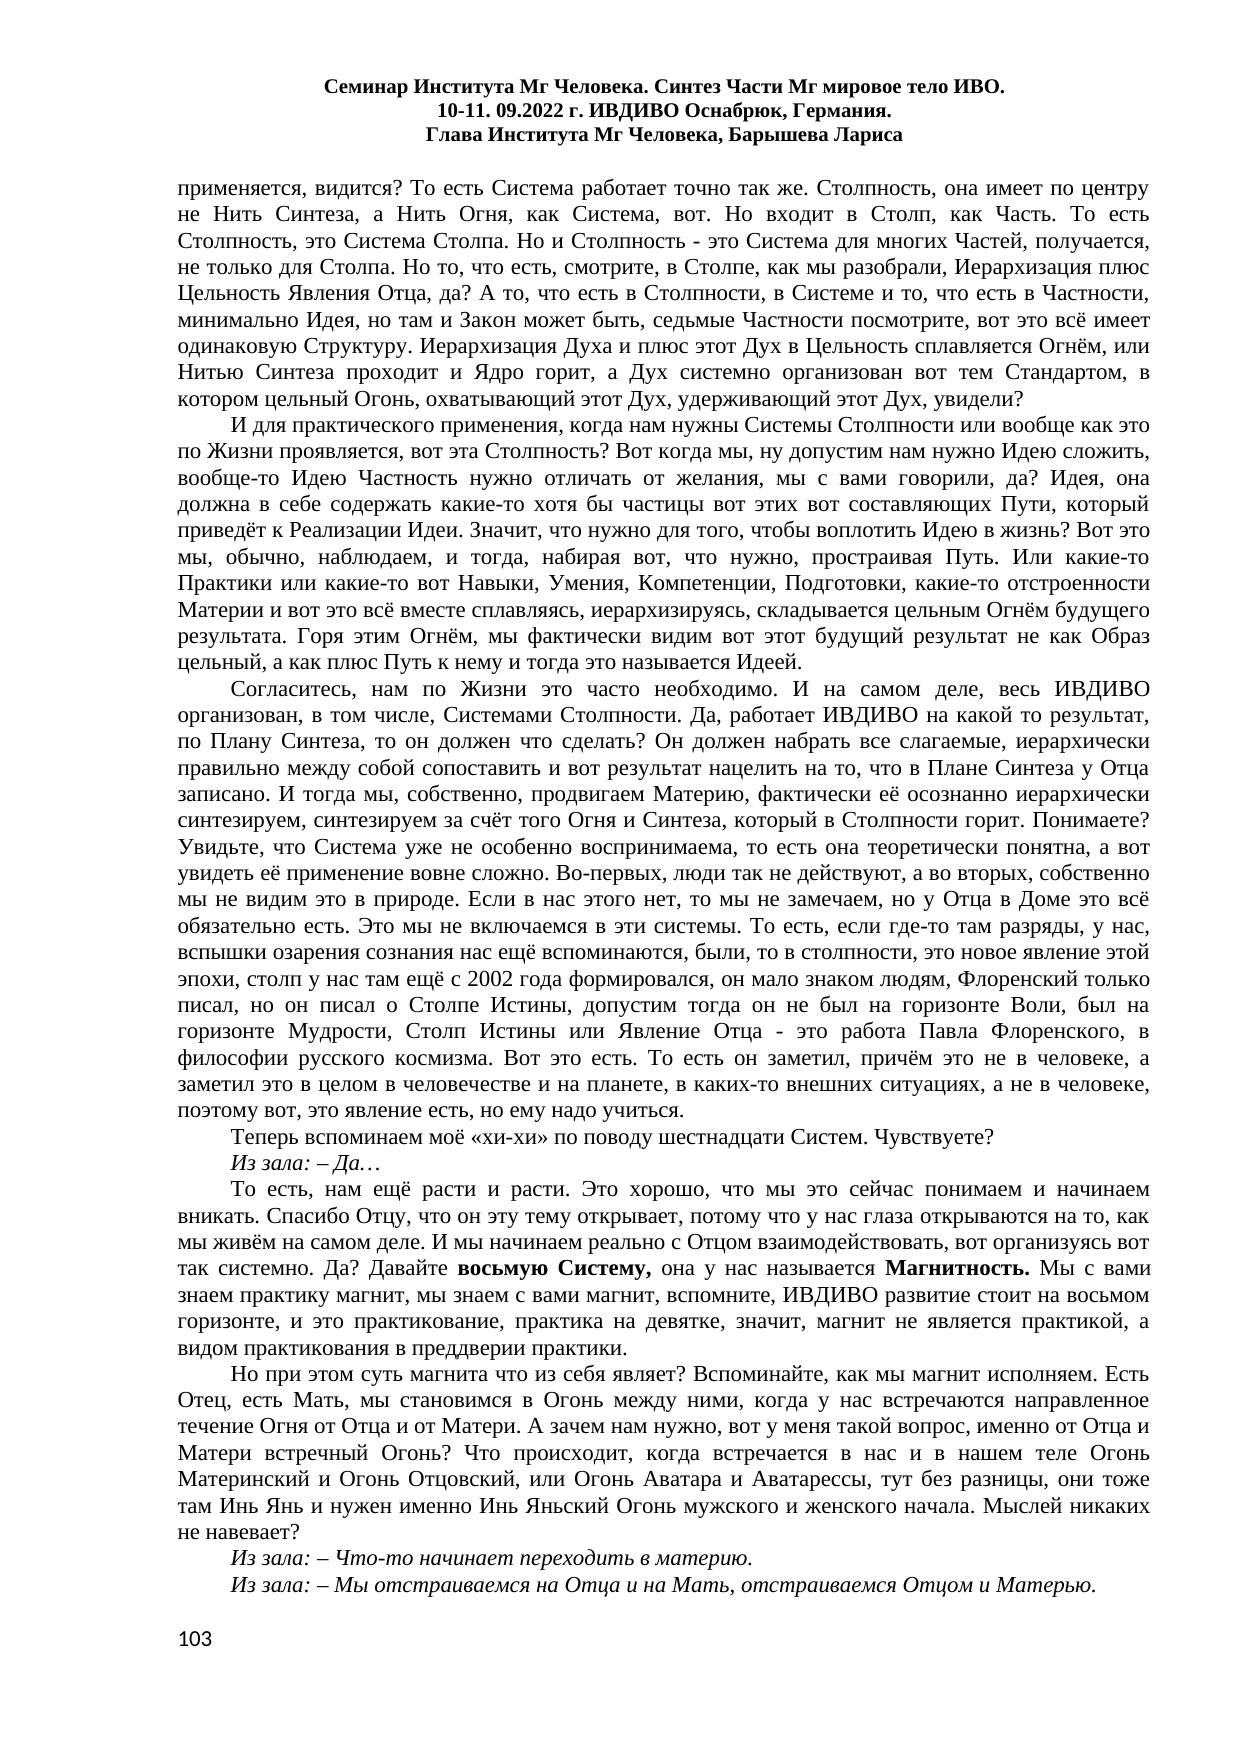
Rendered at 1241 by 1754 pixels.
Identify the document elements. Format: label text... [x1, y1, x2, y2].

text Из зала: – Мы отстраиваемся на Отца и на Мать, отстраиваемся Отцом и Матерью. [177, 1571, 1152, 1597]
text Согласитесь, нам по Жизни это часто необходимо. И на самом деле, весь ИВДИВО организован, в том числе, Системами Столпности. Да, работает ИВДИВО на какой то результат, по Плану Синтеза, то он должен что сделать? Он должен набрать все слагаемые, иерархически правильно между собой сопоставить и вот результат нацелить на то, что в Плане Синтеза у Отца записано. И тогда мы, собственно, продвигаем Материю, фактически её осознанно иерархически синтезируем, синтезируем за счёт того Огня и Синтеза, который в Столпности горит. Понимаете? Увидьте, что Система уже не особенно воспринимаема, то есть она теоретически понятна, а вот увидеть её применение вовне сложно. Во-первых, люди так не действуют, а во вторых, собственно мы не видим это в природе. Если в нас этого нет, то мы не замечаем, но у Отца в Доме это всё обязательно есть. Это мы не включаемся в эти системы. То есть, если где-то там разряды, у нас, вспышки озарения сознания нас ещё вспоминаются, были, то в столпности, это новое явление этой эпохи, столп у нас там ещё с 2002 года формировался, он мало знаком людям, Флоренский только писал, но он писал о Столпе Истины, допустим тогда он не был на горизонте Воли, был на горизонте Мудрости, Столп Истины или Явление Отца - это работа Павла Флоренского, в философии русского космизма. Вот это есть. То есть он заметил, причём это не в человеке, a заметил это в целом в человечестве и на планете, в каких-то внешних ситуациях, а не в человеке, поэтому вот, это явление есть, но ему надо учиться. [177, 675, 1152, 1123]
text Из зала: – Что-то начинает переходить в материю. [177, 1544, 1152, 1571]
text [177, 174, 1152, 411]
text И для практического применения, когда нам нужны Системы Столпности или вообще как это по Жизни проявляется, вот эта Столпность? Вот когда мы, ну допустим нам нужно Идею сложить, вообще-то Идею Частность нужно отличать от желания, мы с вами говорили, да? Идея, она должна в себе содержать какие-то хотя бы частицы вот этих вот составляющих Пути, который приведёт к Реализации Идеи. Значит, что нужно для того, чтобы воплотить Идею в жизнь? Вот это мы, обычно, наблюдаем, и тогда, набирая вот, что нужно, простраивая Путь. Или какие-то Практики или какие-то вот Навыки, Умения, Компетенции, Подготовки, какие-то отстроенности Материи и вот это всё вместе сплавляясь, иерархизируясь, складывается цельным Огнём будущего результата. Горя этим Огнём, мы фактически видим вот этот будущий результат не как Образ цельный, а как плюс Путь к нему и тогда это называется Идеей. [177, 411, 1152, 675]
text Из зала: – Да… [177, 1149, 1152, 1175]
text Теперь вспоминаем моё «хи-хи» по поводу шестнадцати Систем. Чувствуете? [177, 1123, 1152, 1149]
text Но при этом суть магнита что из себя являет? Вспоминайте, как мы магнит исполняем. Есть Отец, есть Мать, мы становимся в Огонь между ними, когда у нас встречаются направленное течение Огня от Отца и от Матери. А зачем нам нужно, вот у меня такой вопрос, именно от Отца и Матери встречный Огонь? Что происходит, когда встречается в нас и в нашем теле Огонь Материнский и Огонь Отцовский, или Огонь Аватара и Аватарессы, тут без разницы, они тоже там Инь Янь и нужен именно Инь Яньский Огонь мужского и женского начала. Мыслей никаких не навевает? [177, 1360, 1152, 1544]
text То есть, нам ещё расти и расти. Это хорошо, что мы это сейчас понимаем и начинаем вникать. Спасибо Отцу, что он эту тему открывает, потому что у нас глаза открываются на то, как мы живём на самом деле. И мы начинаем реально с Отцом взаимодействовать, вот организуясь вот так системно. Да? Давайте восьмую Систему, она у нас называется Магнитность. Мы с вами знаем практику магнит, мы знаем с вами магнит, вспомните, ИВДИВО развитие стоит на восьмом горизонте, и это практикование, практика на девятке, значит, магнит не является практикой, а видом практикования в преддверии практики. [177, 1175, 1152, 1360]
